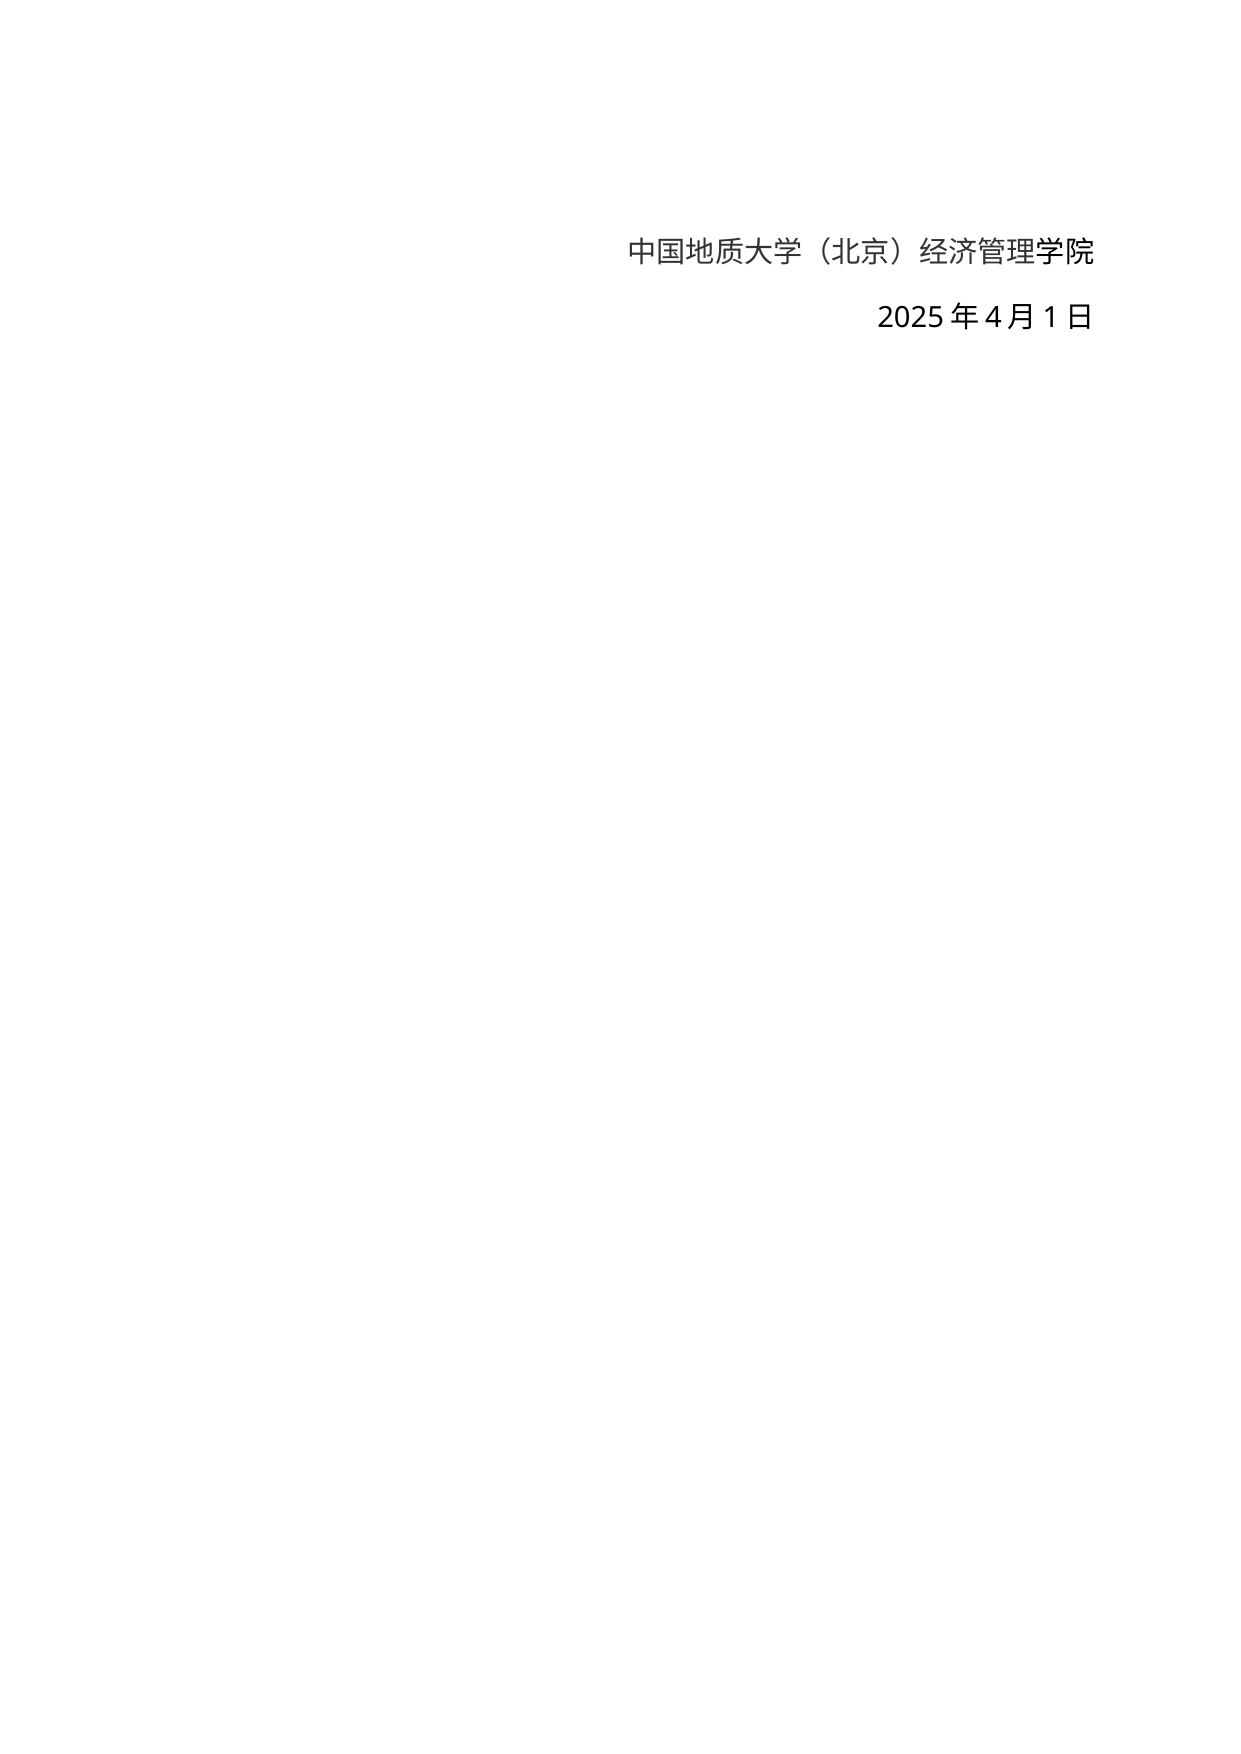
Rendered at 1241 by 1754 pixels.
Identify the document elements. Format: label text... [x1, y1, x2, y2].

text 2025年4月1日 [146, 283, 1094, 348]
text 中国地质大学（北京）经济管理学院 [146, 218, 1094, 283]
